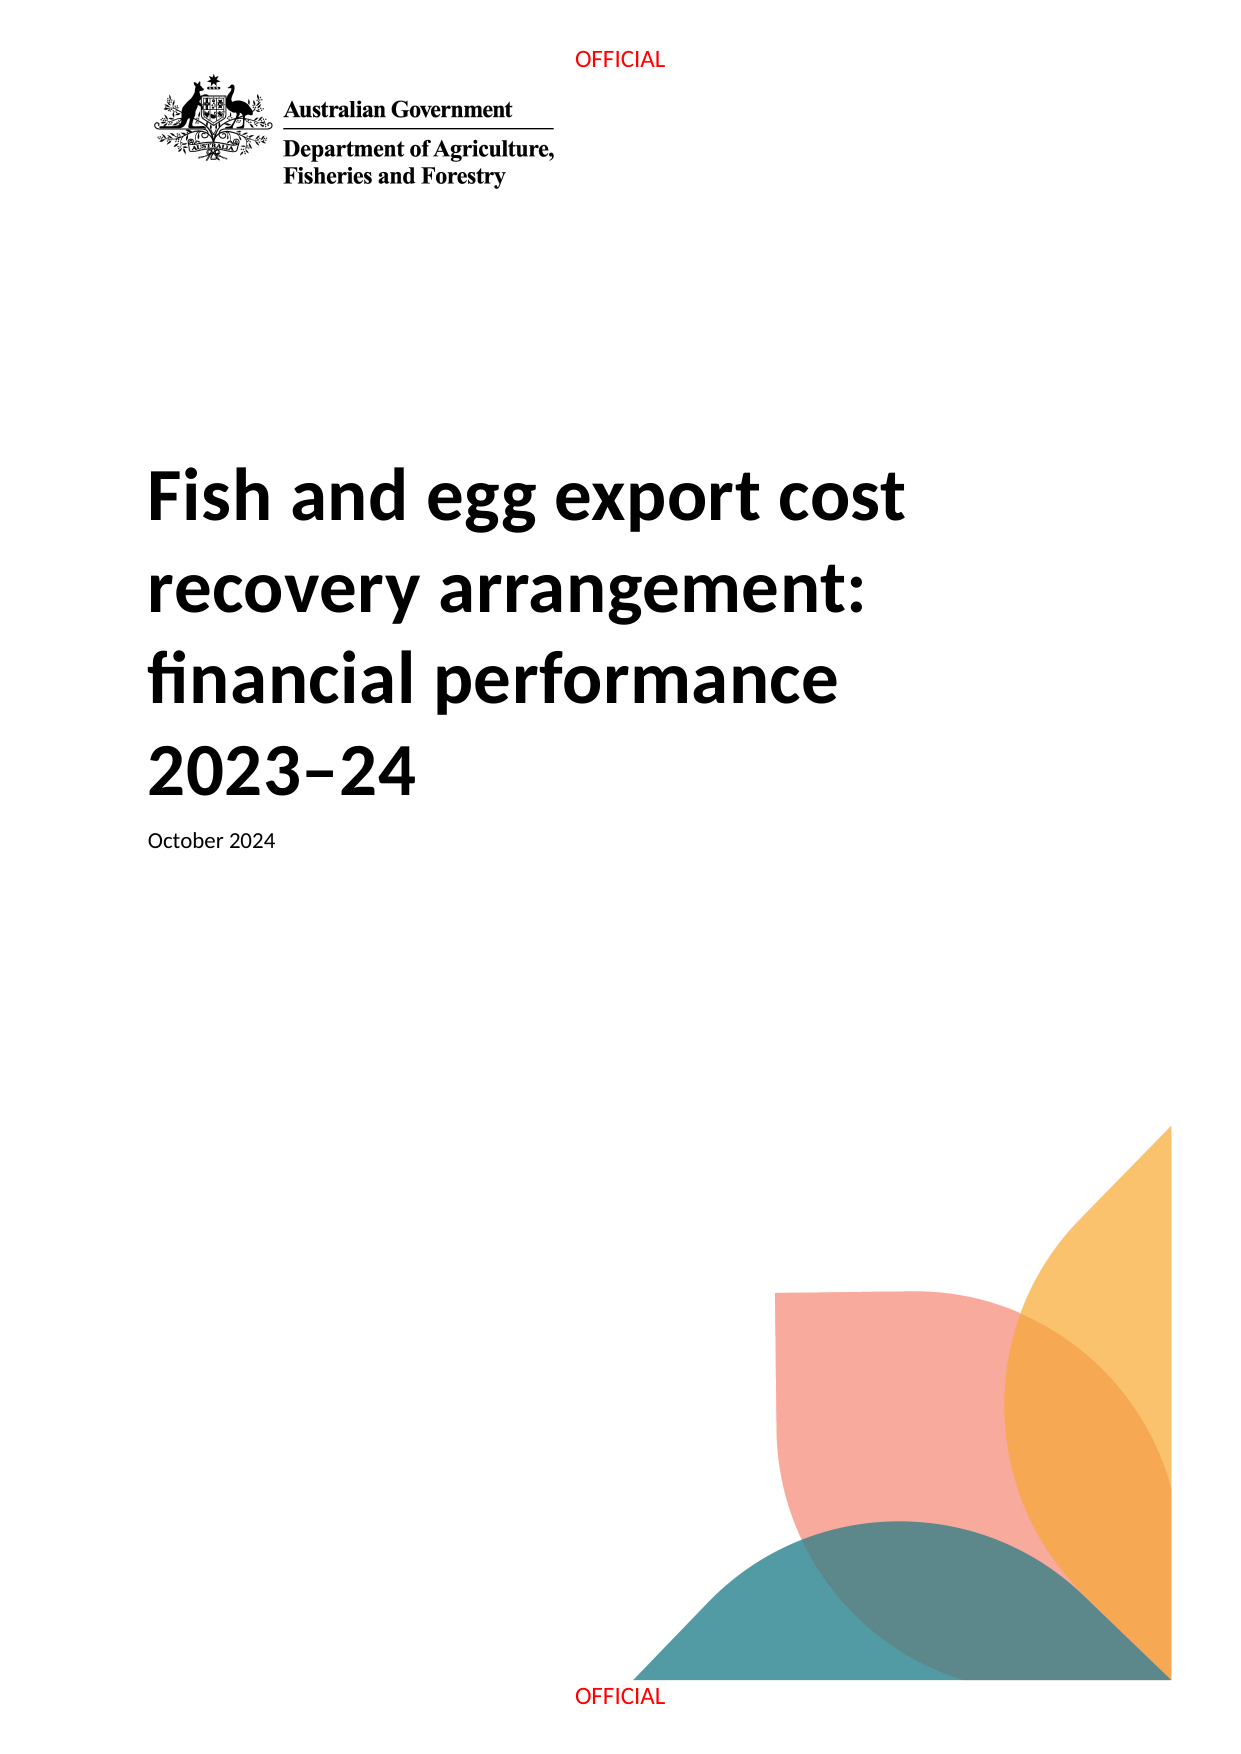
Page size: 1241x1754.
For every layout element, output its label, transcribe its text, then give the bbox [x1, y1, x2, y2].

text October 2024 [148, 826, 1092, 854]
subtitle Fish and egg export cost recovery arrangement: financial performance [148, 448, 1092, 722]
picture [0, 0, 1241, 1751]
subtitle 2023–24 [148, 722, 1092, 814]
